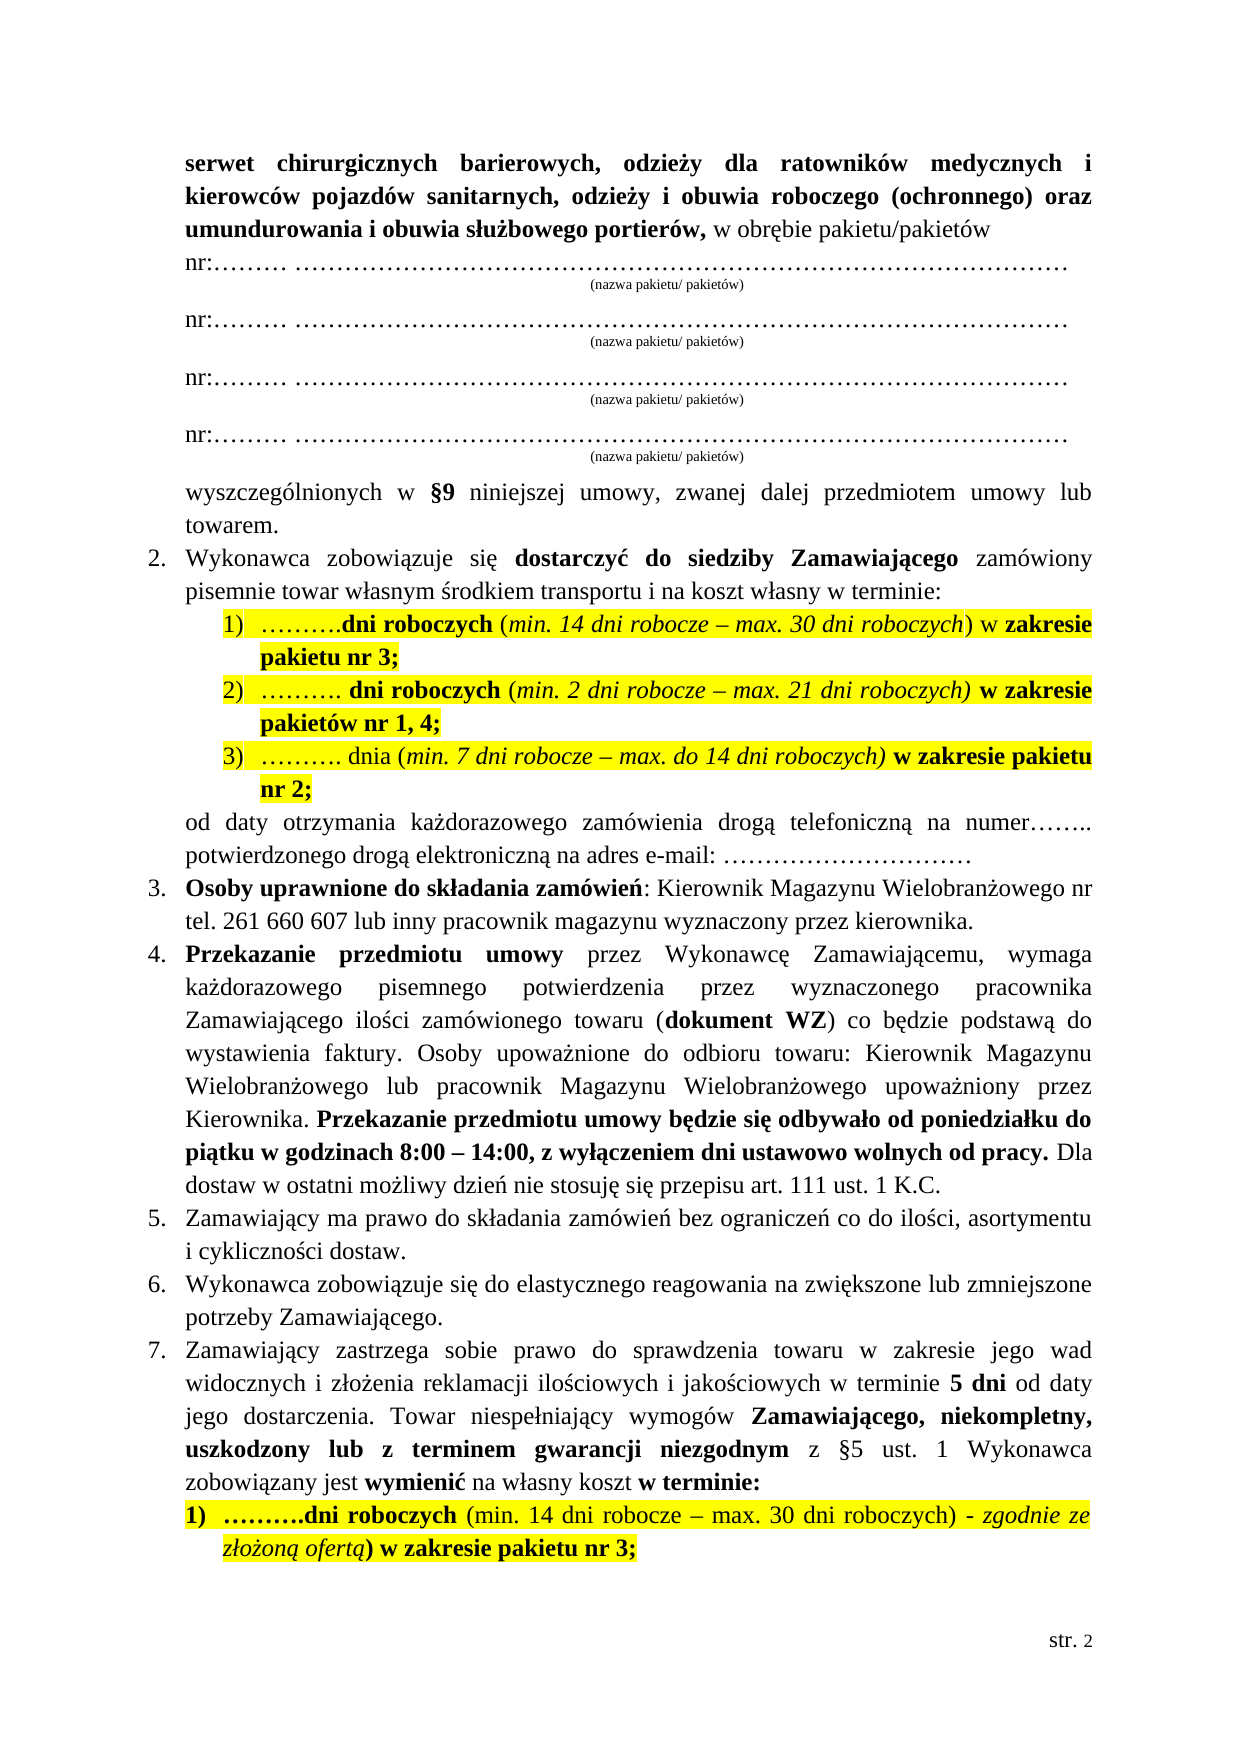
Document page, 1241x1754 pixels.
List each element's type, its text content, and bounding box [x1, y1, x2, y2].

list Zamawiający ma prawo do składania zamówień bez ograniczeń co do ilości, asortymentu i cykliczności dostaw. [148, 1203, 1092, 1265]
list ……….dni roboczych (min. 14 dni robocze – max. 30 dni roboczych) w zakresie pakietu nr 3; [223, 609, 1092, 671]
text od daty otrzymania każdorazowego zamówienia drogą telefoniczną na numer…….. potwierdzonego drogą elektroniczną na adres e-mail: ………………………… [185, 807, 1092, 869]
list Wykonawca zobowiązuje się do elastycznego reagowania na zwiększone lub zmniejszone potrzeby Zamawiającego. [148, 1269, 1092, 1331]
list ………. dni roboczych (min. 2 dni robocze – max. 21 dni roboczych) w zakresie pakietów nr 1, 4; [223, 675, 1092, 737]
text wyszczególnionych w §9 niniejszej umowy, zwanej dalej przedmiotem umowy lub towarem. [185, 477, 1092, 538]
text nr:……… ………………………………………………………………………………… [185, 247, 1092, 276]
text nr:……… ………………………………………………………………………………… [185, 304, 1092, 333]
text nr:……… ………………………………………………………………………………… [185, 419, 1092, 448]
list ……….dni roboczych (min. 14 dni robocze – max. 30 dni roboczych) - zgodnie ze złożoną ofertą) w zakresie pakietu nr 3; [185, 1500, 1092, 1562]
list Wykonawca zobowiązuje się dostarczyć do siedziby Zamawiającego zamówiony pisemnie towar własnym środkiem transportu i na koszt własny w terminie: [148, 543, 1092, 604]
text (nazwa pakietu/ pakietów) [554, 391, 1092, 419]
text (nazwa pakietu/ pakietów) [554, 276, 1092, 304]
text nr:……… ………………………………………………………………………………… [185, 362, 1092, 391]
list Zamawiający zastrzega sobie prawo do sprawdzenia towaru w zakresie jego wad widocznych i złożenia reklamacji ilościowych i jakościowych w terminie 5 dni od daty jego dostarczenia. Towar niespełniający wymogów Zamawiającego, niekompletny, uszkodzony lub z terminem gwarancji niezgodnym z §5 ust. 1 Wykonawca zobowiązany jest wymienić na własny koszt w terminie: [148, 1335, 1092, 1496]
list Przekazanie przedmiotu umowy przez Wykonawcę Zamawiającemu, wymaga każdorazowego pisemnego potwierdzenia przez wyznaczonego pracownika Zamawiającego ilości zamówionego towaru (dokument WZ) co będzie podstawą do wystawienia faktury. Osoby upoważnione do odbioru towaru: Kierownik Magazynu Wielobranżowego lub pracownik Magazynu Wielobranżowego upoważniony przez Kierownika. Przekazanie przedmiotu umowy będzie się odbywało od poniedziałku do piątku w godzinach 8:00 – 14:00, z wyłączeniem dni ustawowo wolnych od pracy. Dla dostaw w ostatni możliwy dzień nie stosuję się przepisu art. 111 ust. 1 K.C. [148, 939, 1092, 1199]
list Osoby uprawnione do składania zamówień: Kierownik Magazynu Wielobranżowego nr tel. 261 660 607 lub inny pracownik magazynu wyznaczony przez kierownika. [148, 873, 1092, 935]
text (nazwa pakietu/ pakietów) [554, 333, 1092, 362]
text (nazwa pakietu/ pakietów) [554, 448, 1092, 477]
list ………. dnia (min. 7 dni robocze – max. do 14 dni roboczych) w zakresie pakietu nr 2; [223, 741, 1092, 803]
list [147, 148, 1092, 242]
